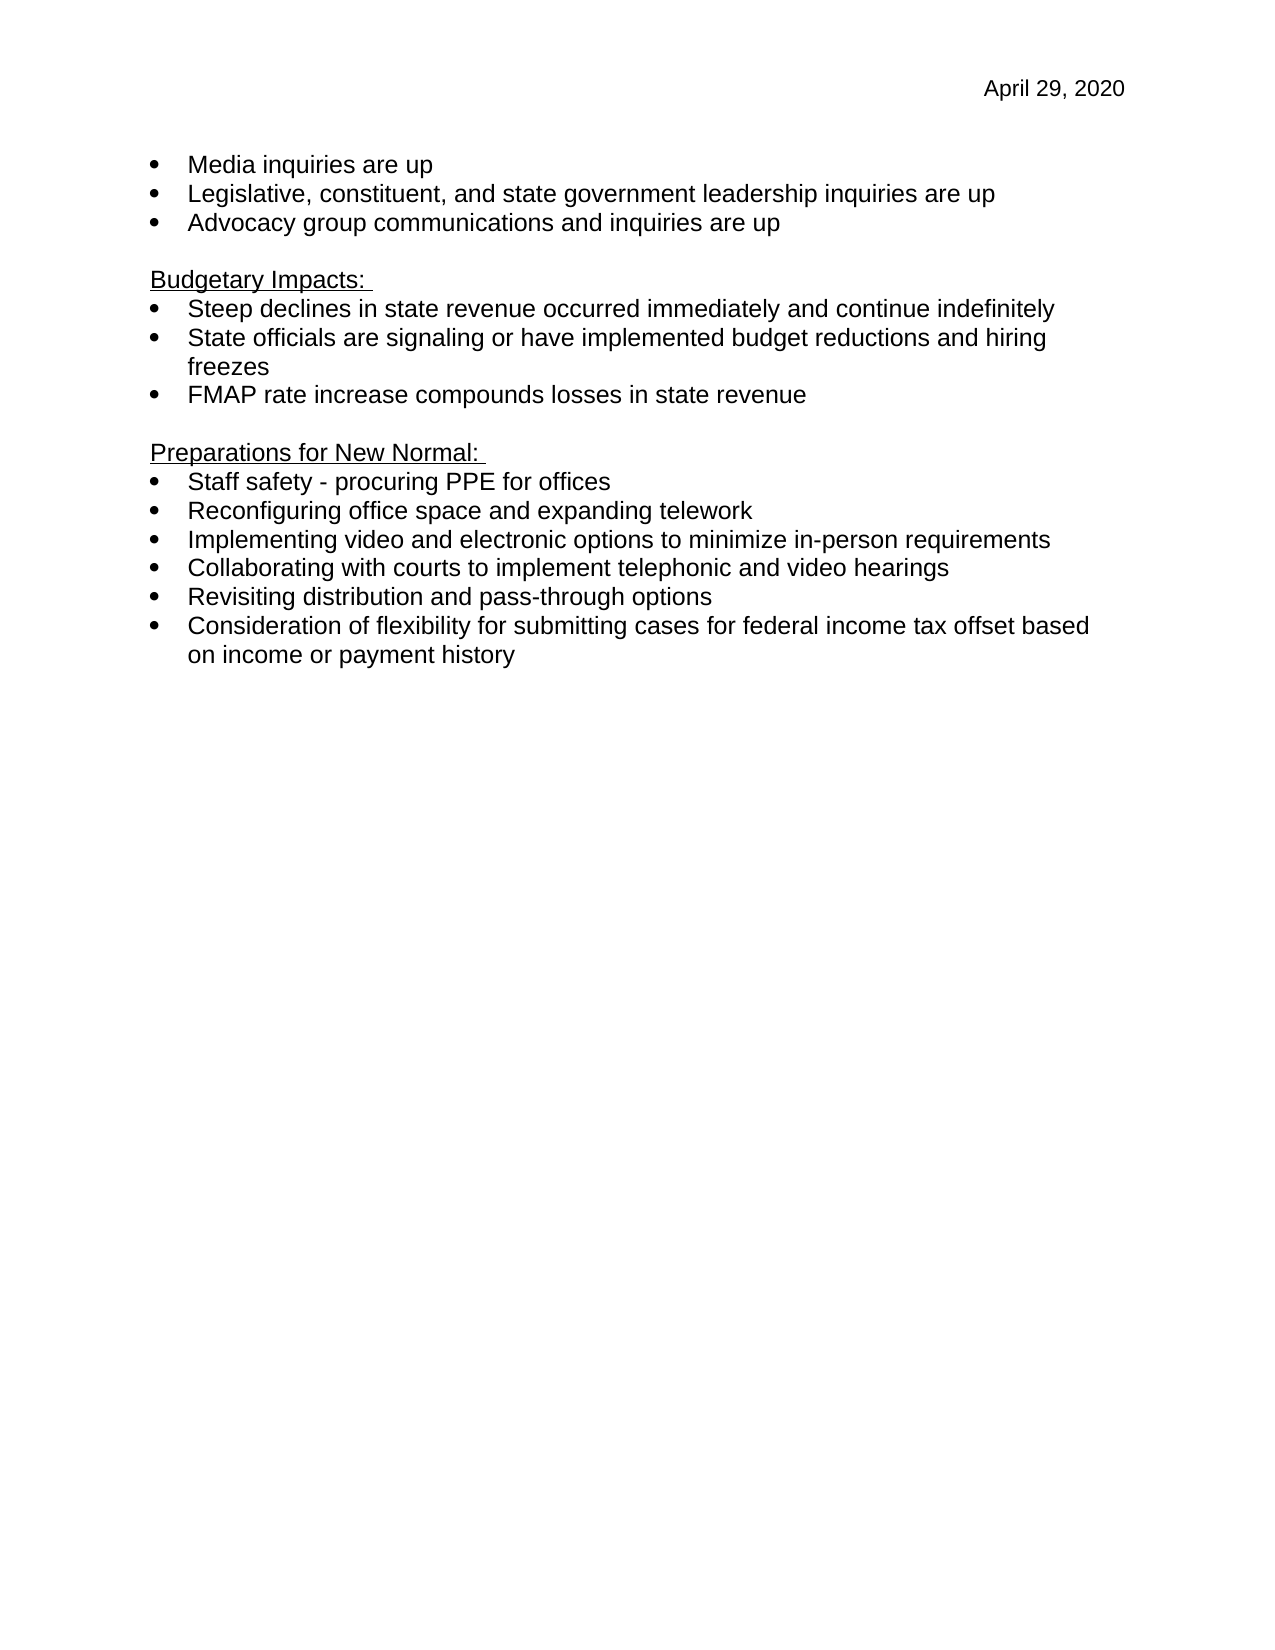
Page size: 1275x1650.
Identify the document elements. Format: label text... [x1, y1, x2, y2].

list Steep declines in state revenue occurred immediately and continue indefinitely [150, 294, 1125, 323]
list Revisiting distribution and pass-through options [150, 582, 1125, 611]
list Media inquiries are up [150, 150, 1125, 179]
list FMAP rate increase compounds losses in state revenue [150, 381, 1125, 409]
list State officials are signaling or have implemented budget reductions and hiring freezes [150, 323, 1125, 381]
list Advocacy group communications and inquiries are up [150, 208, 1125, 237]
list Consideration of flexibility for submitting cases for federal income tax offset based on income or payment history [150, 611, 1125, 669]
list Reconfiguring office space and expanding telework [150, 496, 1125, 524]
list Collaborating with courts to implement telephonic and video hearings [150, 553, 1125, 582]
list Legislative, constituent, and state government leadership inquiries are up [150, 179, 1125, 208]
list Staff safety - procuring PPE for offices [150, 467, 1125, 496]
text Budgetary Impacts: [150, 265, 1125, 294]
list Implementing video and electronic options to minimize in-person requirements [150, 524, 1125, 553]
text Preparations for New Normal: [150, 438, 1125, 467]
